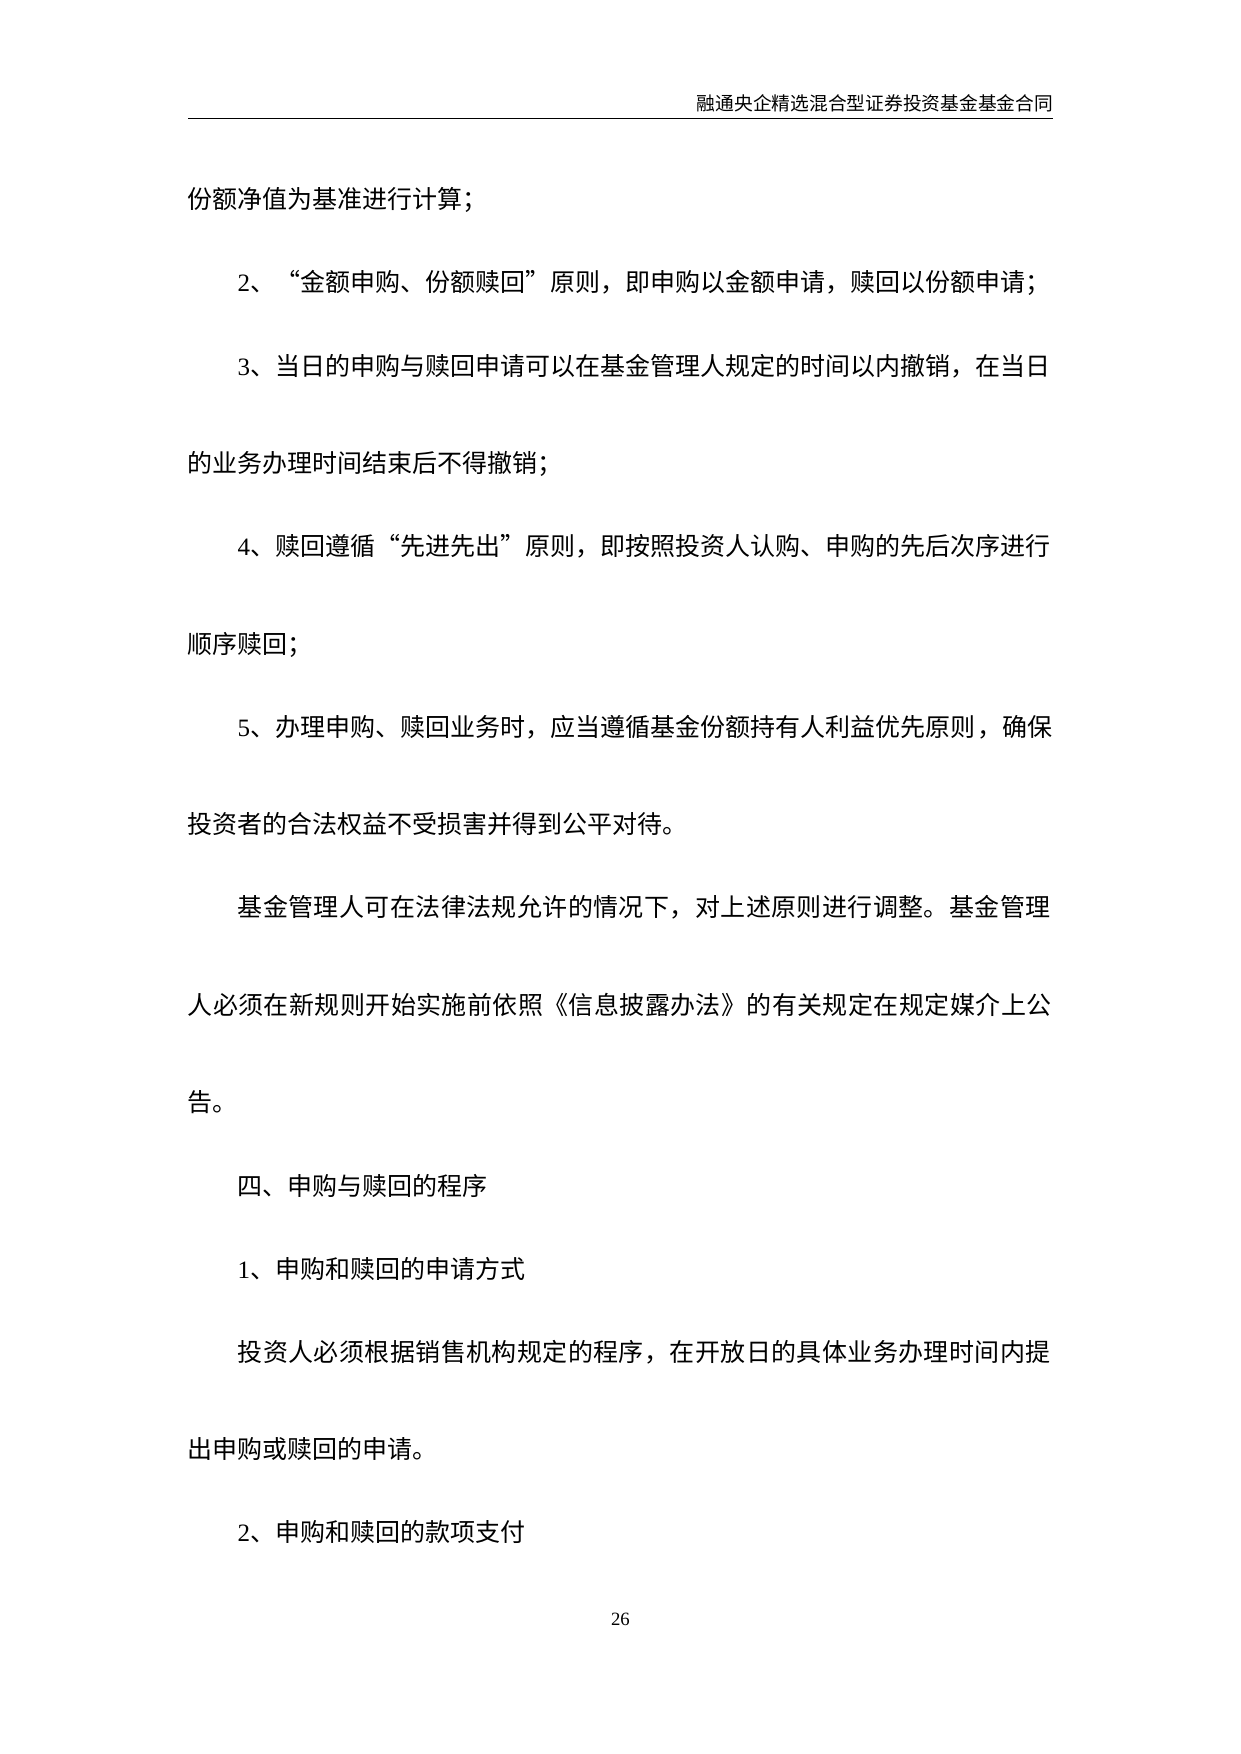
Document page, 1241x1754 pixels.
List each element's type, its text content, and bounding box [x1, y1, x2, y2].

text 2、“金额申购、份额赎回”原则，即申购以金额申请，赎回以份额申请； [187, 248, 1053, 313]
text 四、申购与赎回的程序 [187, 1152, 1053, 1217]
text 5、办理申购、赎回业务时，应当遵循基金份额持有人利益优先原则，确保投资者的合法权益不受损害并得到公平对待。 [187, 693, 1053, 855]
text 3、当日的申购与赎回申请可以在基金管理人规定的时间以内撤销，在当日的业务办理时间结束后不得撤销； [187, 332, 1053, 494]
text 1、申购和赎回的申请方式 [187, 1235, 1053, 1300]
text 4、赎回遵循“先进先出”原则，即按照投资人认购、申购的先后次序进行顺序赎回； [187, 512, 1053, 675]
text 投资人必须根据销售机构规定的程序，在开放日的具体业务办理时间内提出申购或赎回的申请。 [187, 1318, 1053, 1480]
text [187, 165, 1053, 230]
text 2、申购和赎回的款项支付 [187, 1498, 1053, 1563]
text 基金管理人可在法律法规允许的情况下，对上述原则进行调整。基金管理人必须在新规则开始实施前依照《信息披露办法》的有关规定在规定媒介上公告。 [187, 873, 1053, 1133]
